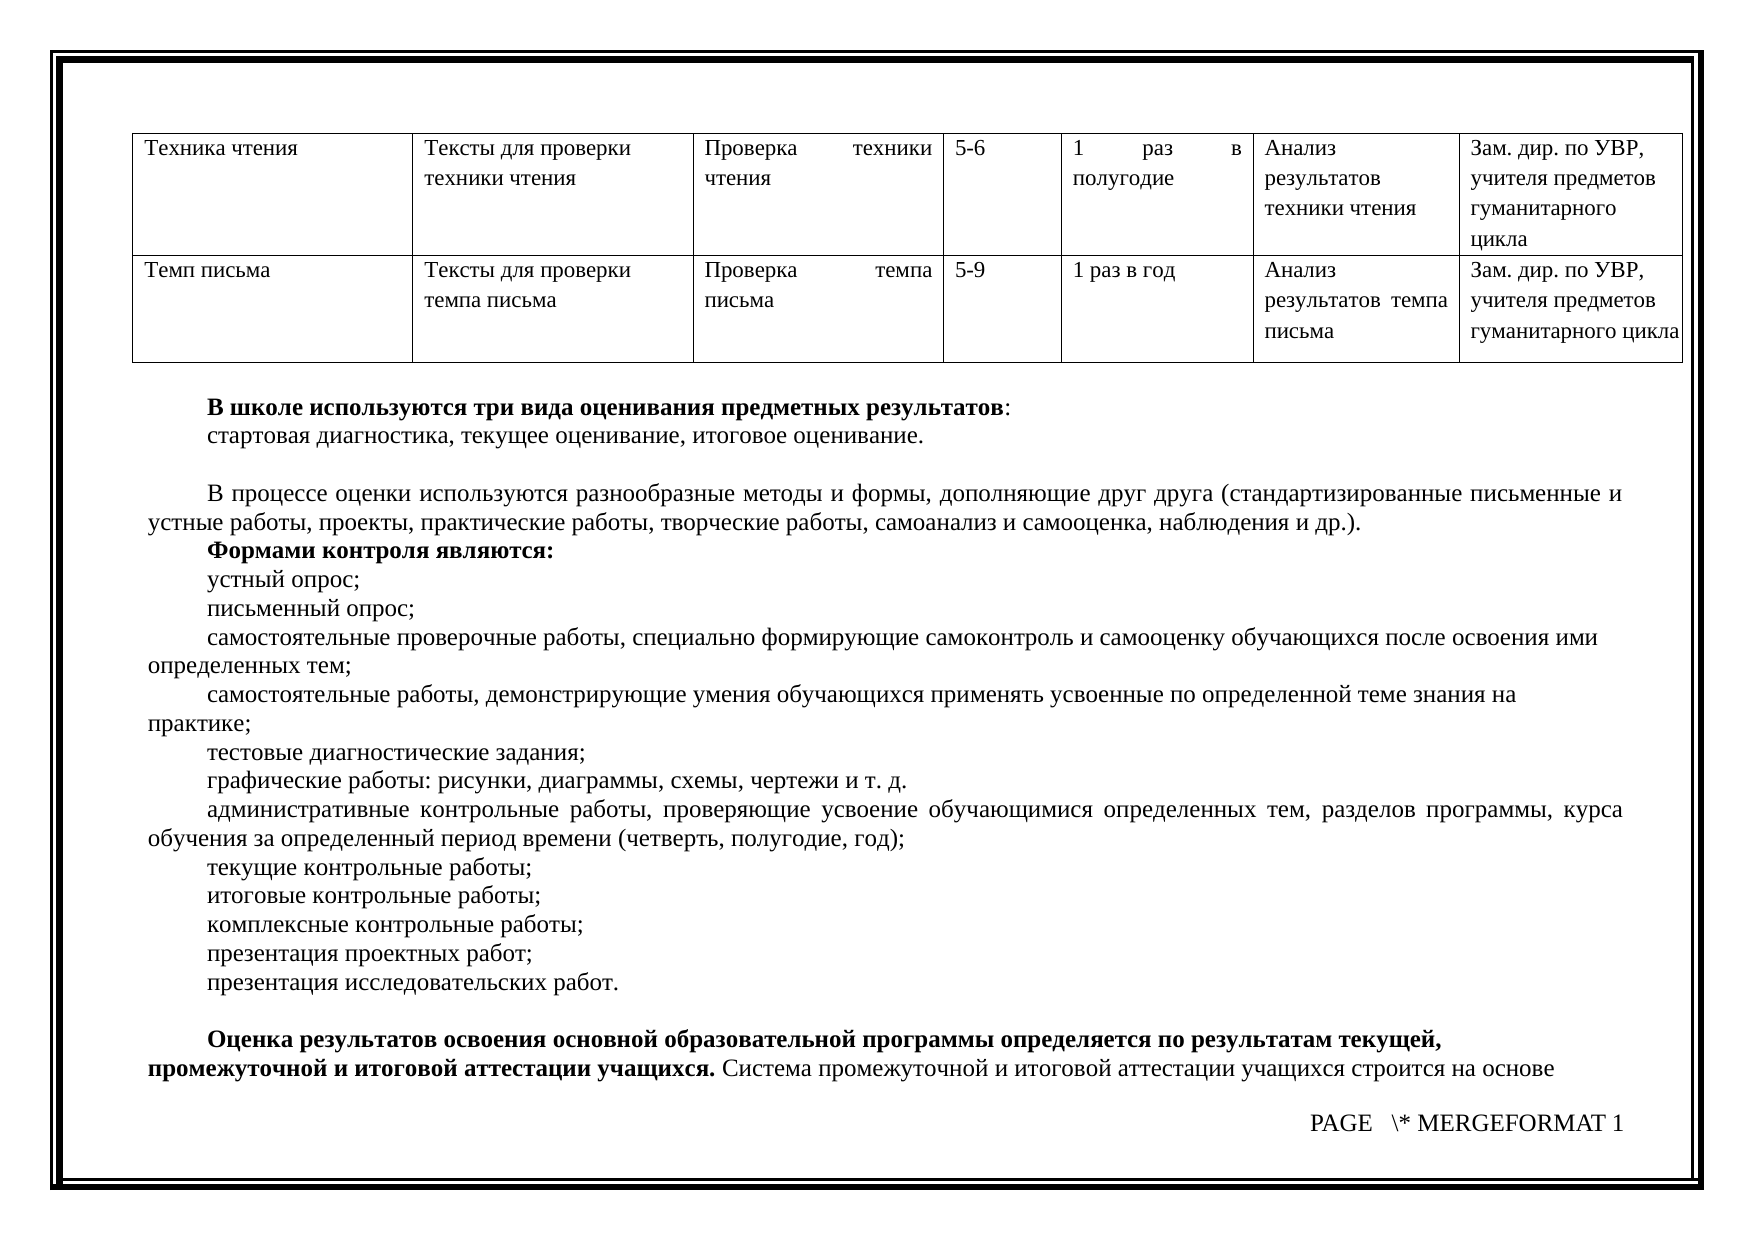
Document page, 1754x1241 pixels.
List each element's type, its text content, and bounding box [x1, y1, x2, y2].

text самостоятельные проверочные работы, специально формирующие самоконтроль и самооценку обучающихся после освоения ими определенных тем; [148, 622, 1624, 679]
text самостоятельные работы, демонстрирующие умения обучающихся применять усвоенные по определенной теме знания на практике; [148, 679, 1624, 737]
text тестовые диагностические задания; [148, 737, 1624, 766]
table_cell Проверка темпа письма [694, 256, 943, 362]
table_cell Зам. дир. по УВР, учителя предметов гуманитарного цикла [1460, 134, 1682, 255]
text письменный опрос; [148, 593, 1624, 622]
table_cell 5-6 [944, 134, 1061, 255]
table_cell Тексты для проверки темпа письма [413, 256, 693, 362]
text административные контрольные работы, проверяющие усвоение обучающимися определенных тем, разделов программы, курса обучения за определенный период времени (четверть, полугодие, год); [148, 794, 1624, 852]
text презентация проектных работ; [148, 938, 1624, 967]
text графические работы: рисунки, диаграммы, схемы, чертежи и т. д. [148, 766, 1624, 794]
text итоговые контрольные работы; [148, 881, 1624, 909]
table_cell Зам. дир. по УВР, учителя предметов гуманитарного цикла [1460, 256, 1682, 362]
table_cell Тексты для проверки техники чтения [413, 134, 693, 255]
text текущие контрольные работы; [148, 852, 1624, 881]
text Формами контроля являются: [148, 536, 1624, 564]
text В процессе оценки используются разнообразные методы и формы, дополняющие друг друга (стандартизированные письменные и устные работы, проекты, практические работы, творческие работы, самоанализ и самооценка, наблюдения и др.). [148, 478, 1624, 536]
text устный опрос; [148, 564, 1624, 593]
table_cell Темп письма [133, 256, 412, 362]
text стартовая диагностика, текущее оценивание, итоговое оценивание. [148, 421, 1624, 449]
table_cell Анализ результатов темпа письма [1254, 256, 1459, 362]
table_cell 1 раз в год [1062, 256, 1253, 362]
table_cell Анализ результатов техники чтения [1254, 134, 1459, 255]
text В школе используются три вида оценивания предметных результатов: [148, 392, 1624, 421]
text презентация исследовательских работ. [148, 967, 1624, 996]
table_cell 1 раз в полугодие [1062, 134, 1253, 255]
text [148, 1024, 1624, 1082]
table_cell Проверка техники чтения [694, 134, 943, 255]
table_cell 5-9 [944, 256, 1061, 362]
table_cell Техника чтения [133, 134, 412, 255]
text комплексные контрольные работы; [148, 909, 1624, 938]
